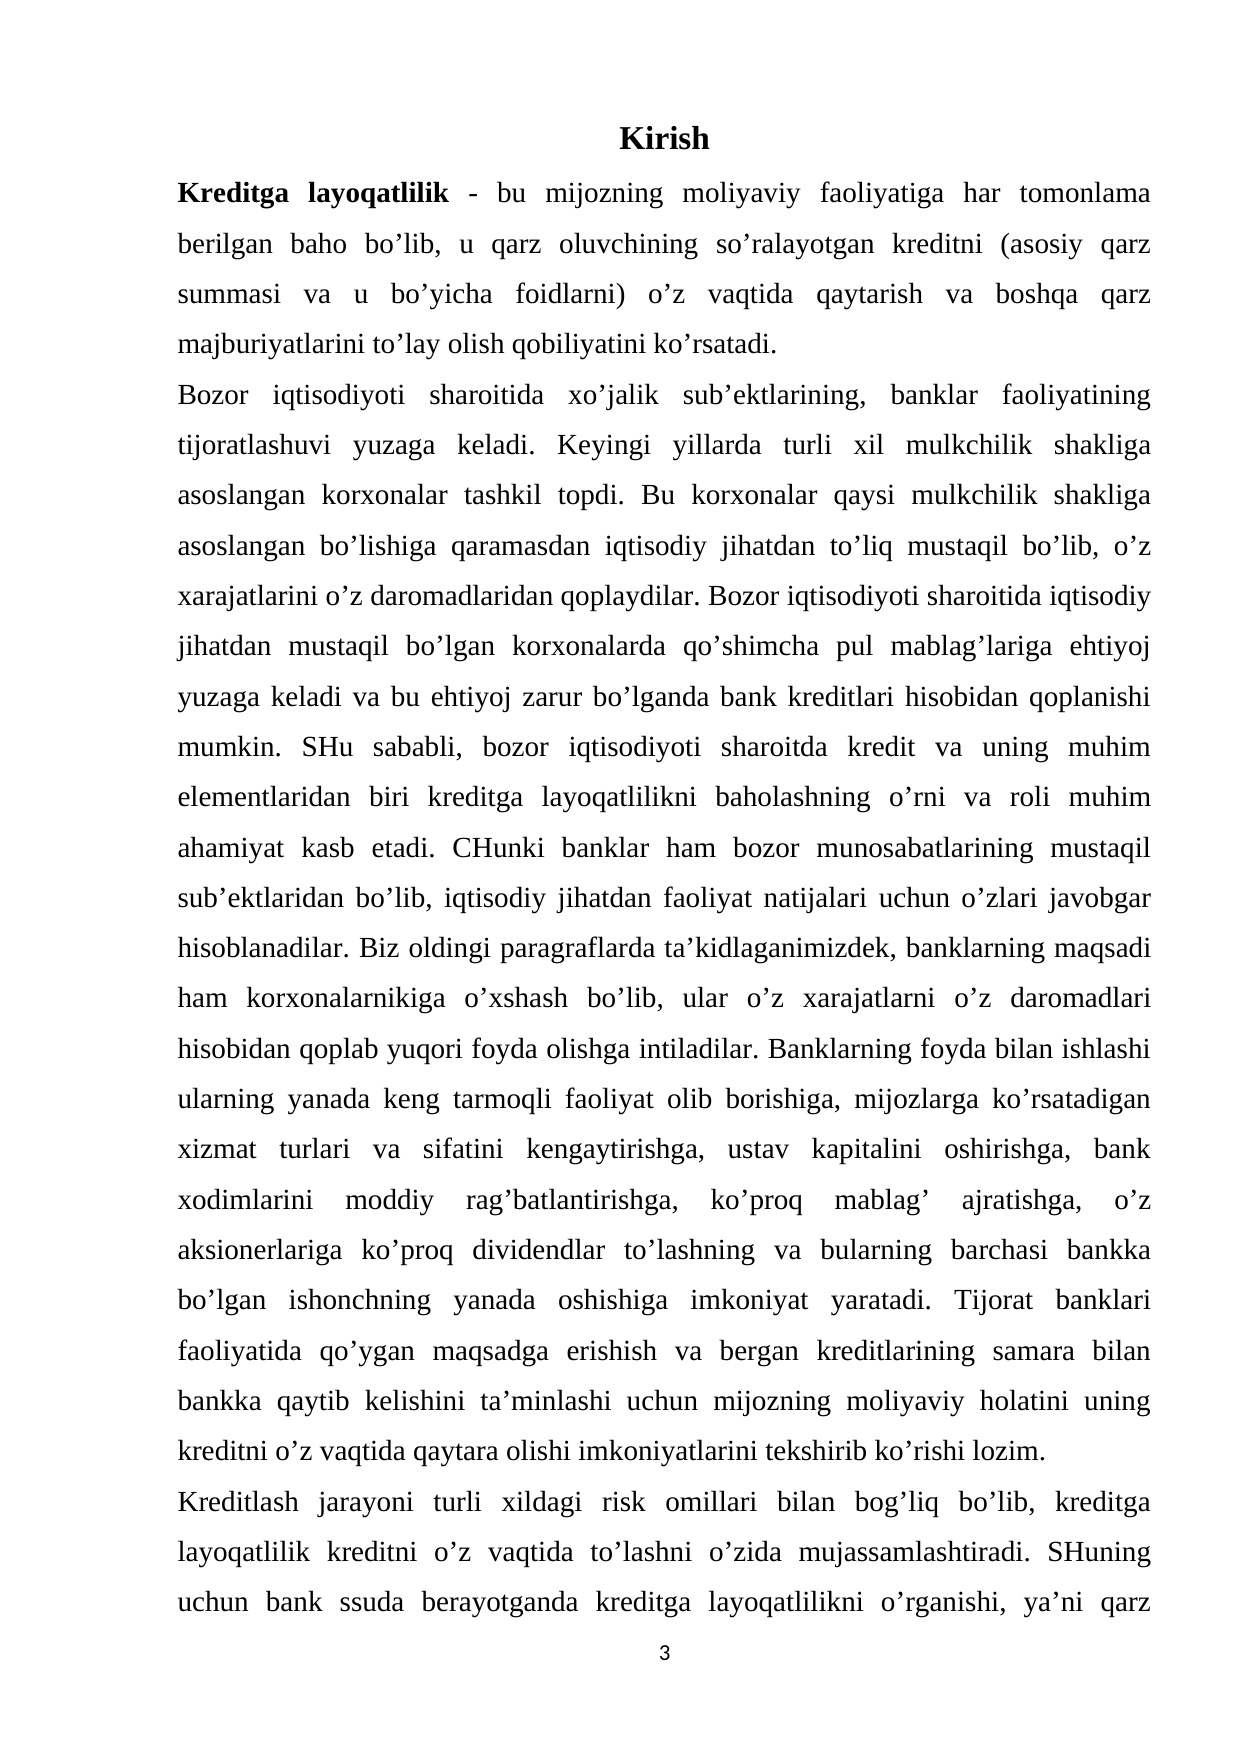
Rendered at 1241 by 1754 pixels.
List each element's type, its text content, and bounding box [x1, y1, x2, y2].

text Bozor iqtisodiyoti sharoitida xo’jalik sub’ektlarining, banklar faoliyatining tijoratlashuvi yuzaga keladi. Keyingi yillarda turli xil mulkchilik shakliga asoslangan korxonalar tashkil topdi. Bu korxonalar qaysi mulkchilik shakliga asoslangan bo’lishiga qaramasdan iqtisodiy jihatdan to’liq mustaqil bo’lib, o’z xarajatlarini o’z daromadlaridan qoplaydilar. Bozor iqtisodiyoti sharoitida iqtisodiy jihatdan mustaqil bo’lgan korxonalarda qo’shimcha pul mablag’lariga ehtiyoj yuzaga keladi va bu ehtiyoj zarur bo’lganda bank kreditlari hisobidan qoplanishi mumkin. SHu sababli, bozor iqtisodiyoti sharoitda kredit va uning muhim elementlaridan biri kreditga layoqatlilikni baholashning o’rni va roli muhim ahamiyat kasb etadi. CHunki banklar ham bozor munosabatlarining mustaqil sub’ektlaridan bo’lib, iqtisodiy jihatdan faoliyat natijalari uchun o’zlari javobgar hisoblanadilar. Biz oldingi paragraflarda ta’kidlaganimizdek, banklarning maqsadi ham korxonalarnikiga o’xshash bo’lib, ular o’z xarajatlarni o’z daromadlari hisobidan qoplab yuqori foyda olishga intiladilar. Banklarning foyda bilan ishlashi ularning yanada keng tarmoqli faoliyat olib borishiga, mijozlarga ko’rsatadigan xizmat turlari va sifatini kengaytirishga, ustav kapitalini oshirishga, bank xodimlarini moddiy rag’batlantirishga, ko’proq mablag’ ajratishga, o’z aksionerlariga ko’proq dividendlar to’lashning va bularning barchasi bankka bo’lgan ishonchning yanada oshishiga imkoniyat yaratadi. Tijorat banklari faoliyatida qo’ygan maqsadga erishish va bergan kreditlarining samara bilan bankka qaytib kelishini ta’minlashi uchun mijozning moliyaviy holatini uning kreditni o’z vaqtida qaytara olishi imkoniyatlarini tekshirib ko’rishi lozim. [177, 377, 1152, 1467]
text Kreditga layoqatlilik - bu mijozning moliyaviy faoliyatiga har tomonlama berilgan baho bo’lib, u qarz oluvchining so’ralayotgan kreditni (asosiy qarz summasi va u bo’yicha foidlarni) o’z vaqtida qaytarish va boshqa qarz majburiyatlarini to’lay olish qobiliyatini ko’rsatadi. [177, 176, 1152, 360]
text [177, 1484, 1152, 1618]
text Kirish [177, 118, 1152, 156]
